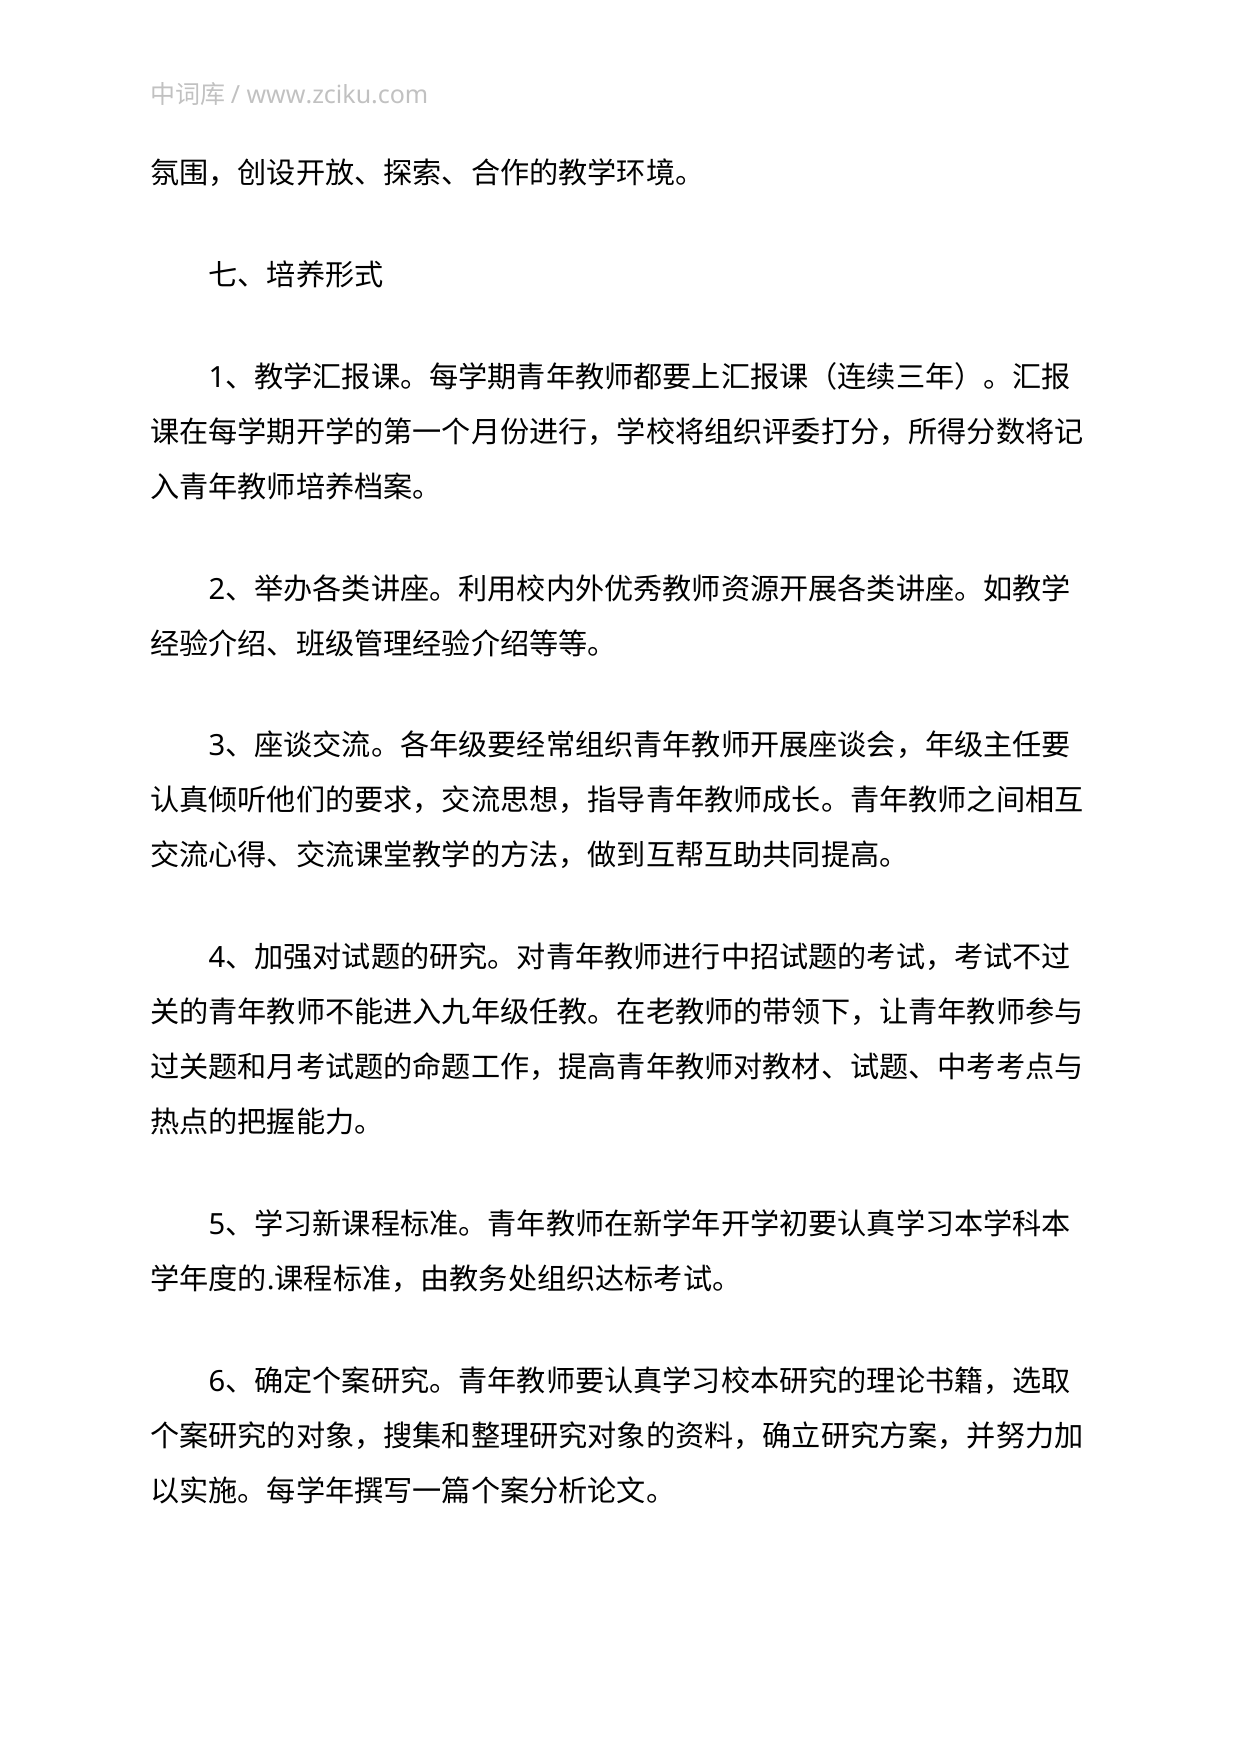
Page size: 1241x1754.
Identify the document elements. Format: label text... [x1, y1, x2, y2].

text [150, 150, 1090, 192]
text 七、培养形式 [150, 252, 1090, 294]
text 3、座谈交流。各年级要经常组织青年教师开展座谈会，年级主任要认真倾听他们的要求，交流思想，指导青年教师成长。青年教师之间相互交流心得、交流课堂教学的方法，做到互帮互助共同提高。 [150, 722, 1090, 874]
text 6、确定个案研究。青年教师要认真学习校本研究的理论书籍，选取个案研究的对象，搜集和整理研究对象的资料，确立研究方案，并努力加以实施。每学年撰写一篇个案分析论文。 [150, 1357, 1090, 1509]
text 4、加强对试题的研究。对青年教师进行中招试题的考试，考试不过关的青年教师不能进入九年级任教。在老教师的带领下，让青年教师参与过关题和月考试题的命题工作，提高青年教师对教材、试题、中考考点与热点的把握能力。 [150, 934, 1090, 1141]
text 2、举办各类讲座。利用校内外优秀教师资源开展各类讲座。如教学经验介绍、班级管理经验介绍等等。 [150, 565, 1090, 662]
text 5、学习新课程标准。青年教师在新学年开学初要认真学习本学科本学年度的.课程标准，由教务处组织达标考试。 [150, 1200, 1090, 1298]
text 1、教学汇报课。每学期青年教师都要上汇报课（连续三年）。汇报课在每学期开学的第一个月份进行，学校将组织评委打分，所得分数将记入青年教师培养档案。 [150, 353, 1090, 506]
